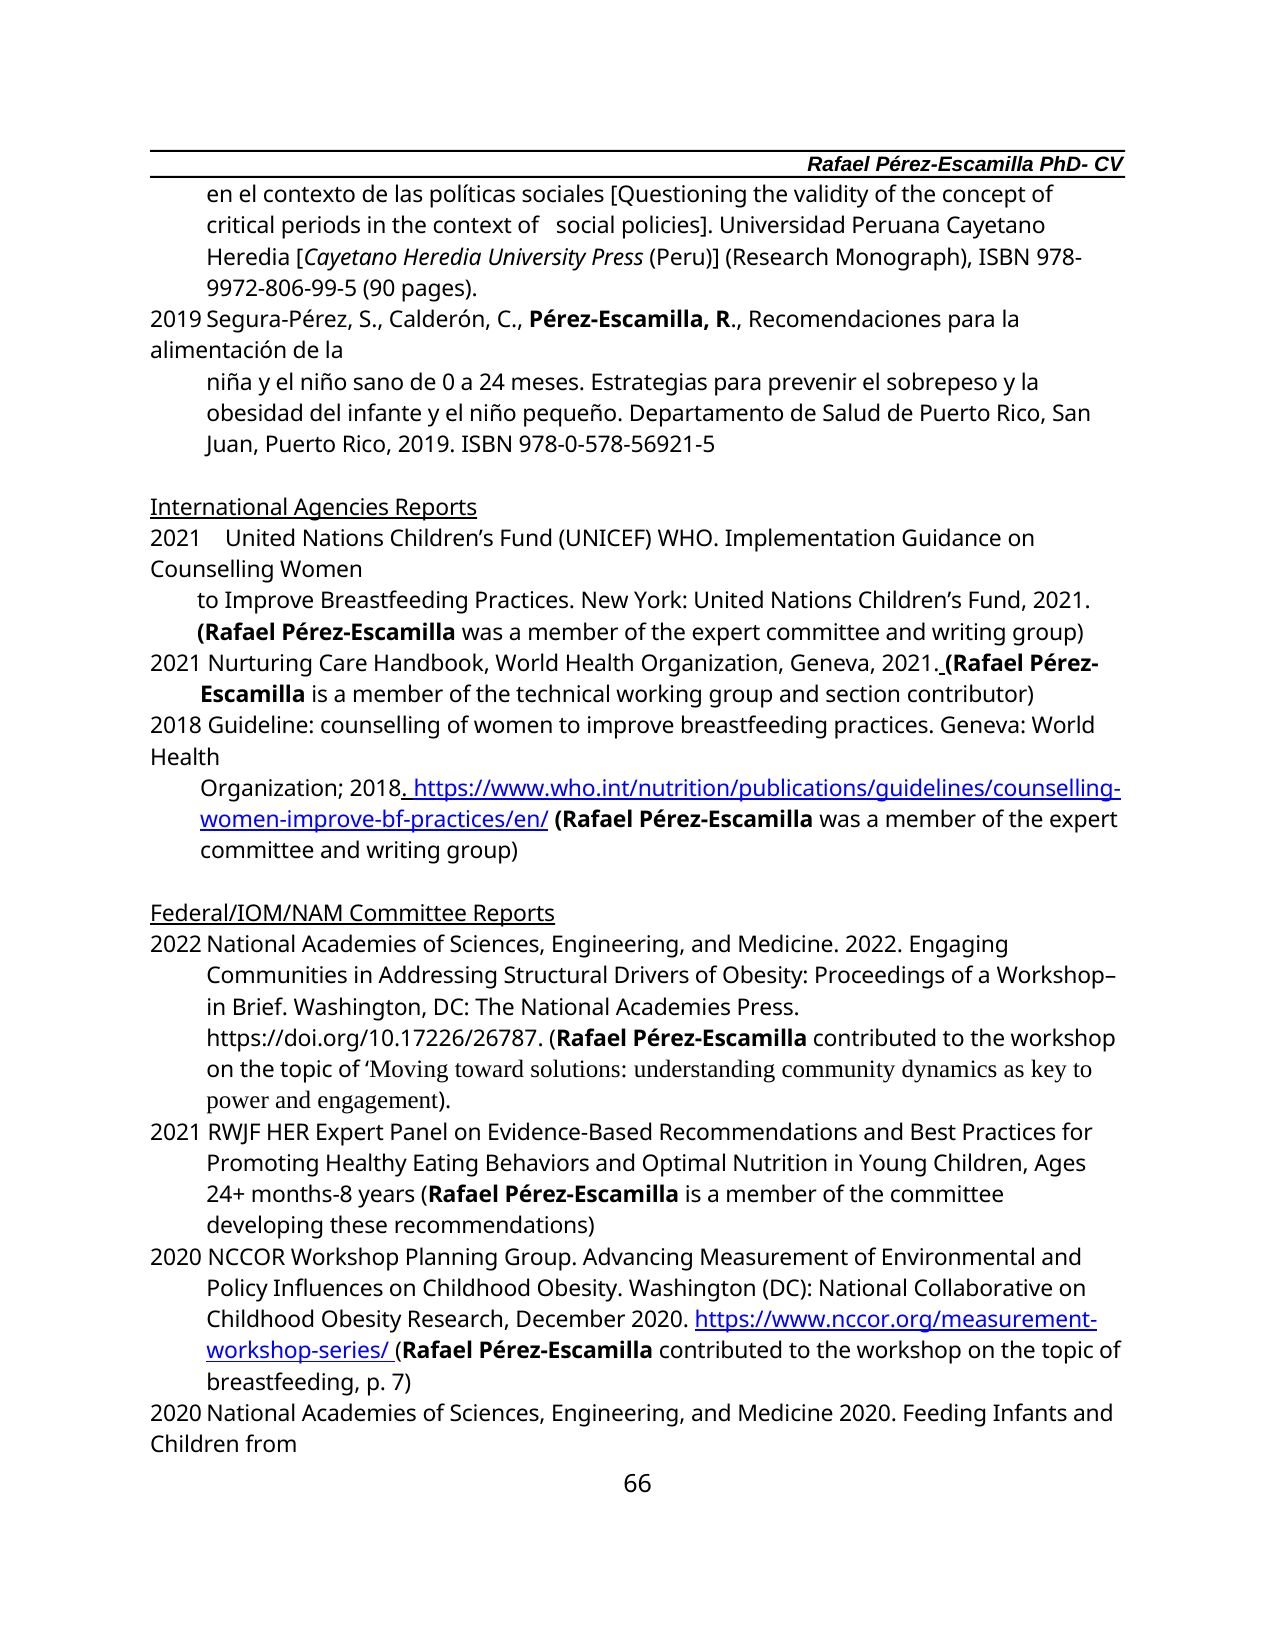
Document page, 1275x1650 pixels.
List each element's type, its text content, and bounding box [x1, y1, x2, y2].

text 2022 National Academies of Sciences, Engineering, and Medicine. 2022. Engaging Communities in Addressing Structural Drivers of Obesity: Proceedings of a Workshop–in Brief. Washington, DC: The National Academies Press. https://doi.org/10.17226/26787. (Rafael Pérez-Escamilla contributed to the workshop on the topic of ‘Moving toward solutions: understanding community dynamics as key to power and engagement). [150, 928, 1125, 1115]
text Organization; 2018. https://www.who.int/nutrition/publications/guidelines/counselling-women-improve-bf-practices/en/ (Rafael Pérez-Escamilla was a member of the expert committee and writing group) [200, 772, 1125, 865]
text 2019 Segura-Pérez, S., Calderón, C., Pérez-Escamilla, R., Recomendaciones para la alimentación de la [150, 303, 1125, 365]
text niña y el niño sano de 0 a 24 meses. Estrategias para prevenir el sobrepeso y la obesidad del infante y el niño pequeño. Departamento de Salud de Puerto Rico, San Juan, Puerto Rico, 2019. ISBN 978-0-578-56921-5 [206, 365, 1125, 459]
text 2018 Guideline: counselling of women to improve breastfeeding practices. Geneva: World Health [150, 709, 1125, 772]
text International Agencies Reports [150, 490, 1125, 522]
text 2021 Nurturing Care Handbook, World Health Organization, Geneva, 2021. (Rafael Pérez-Escamilla is a member of the technical working group and section contributor) [150, 647, 1125, 709]
text 2020 NCCOR Workshop Planning Group. Advancing Measurement of Environmental and Policy Influences on Childhood Obesity. Washington (DC): National Collaborative on Childhood Obesity Research, December 2020. https://www.nccor.org/measurement-workshop-series/ (Rafael Pérez-Escamilla contributed to the workshop on the topic of breastfeeding, p. 7) [150, 1240, 1125, 1397]
text en el contexto de las políticas sociales [Questioning the validity of the concept of critical periods in the context of social policies]. Universidad Peruana Cayetano Heredia [Cayetano Heredia University Press (Peru)] (Research Monograph), ISBN 978-9972-806-99-5 (90 pages). [206, 178, 1125, 303]
text Federal/IOM/NAM Committee Reports [150, 897, 1125, 928]
text 2020 National Academies of Sciences, Engineering, and Medicine 2020. Feeding Infants and Children from [150, 1397, 1125, 1459]
text to Improve Breastfeeding Practices. New York: United Nations Children’s Fund, 2021. (Rafael Pérez-Escamilla was a member of the expert committee and writing group) [197, 584, 1125, 647]
text 2021 RWJF HER Expert Panel on Evidence-Based Recommendations and Best Practices for Promoting Healthy Eating Behaviors and Optimal Nutrition in Young Children, Ages 24+ months-8 years (Rafael Pérez-Escamilla is a member of the committee developing these recommendations) [150, 1115, 1125, 1240]
text 2021 United Nations Children’s Fund (UNICEF) WHO. Implementation Guidance on Counselling Women [150, 522, 1125, 584]
